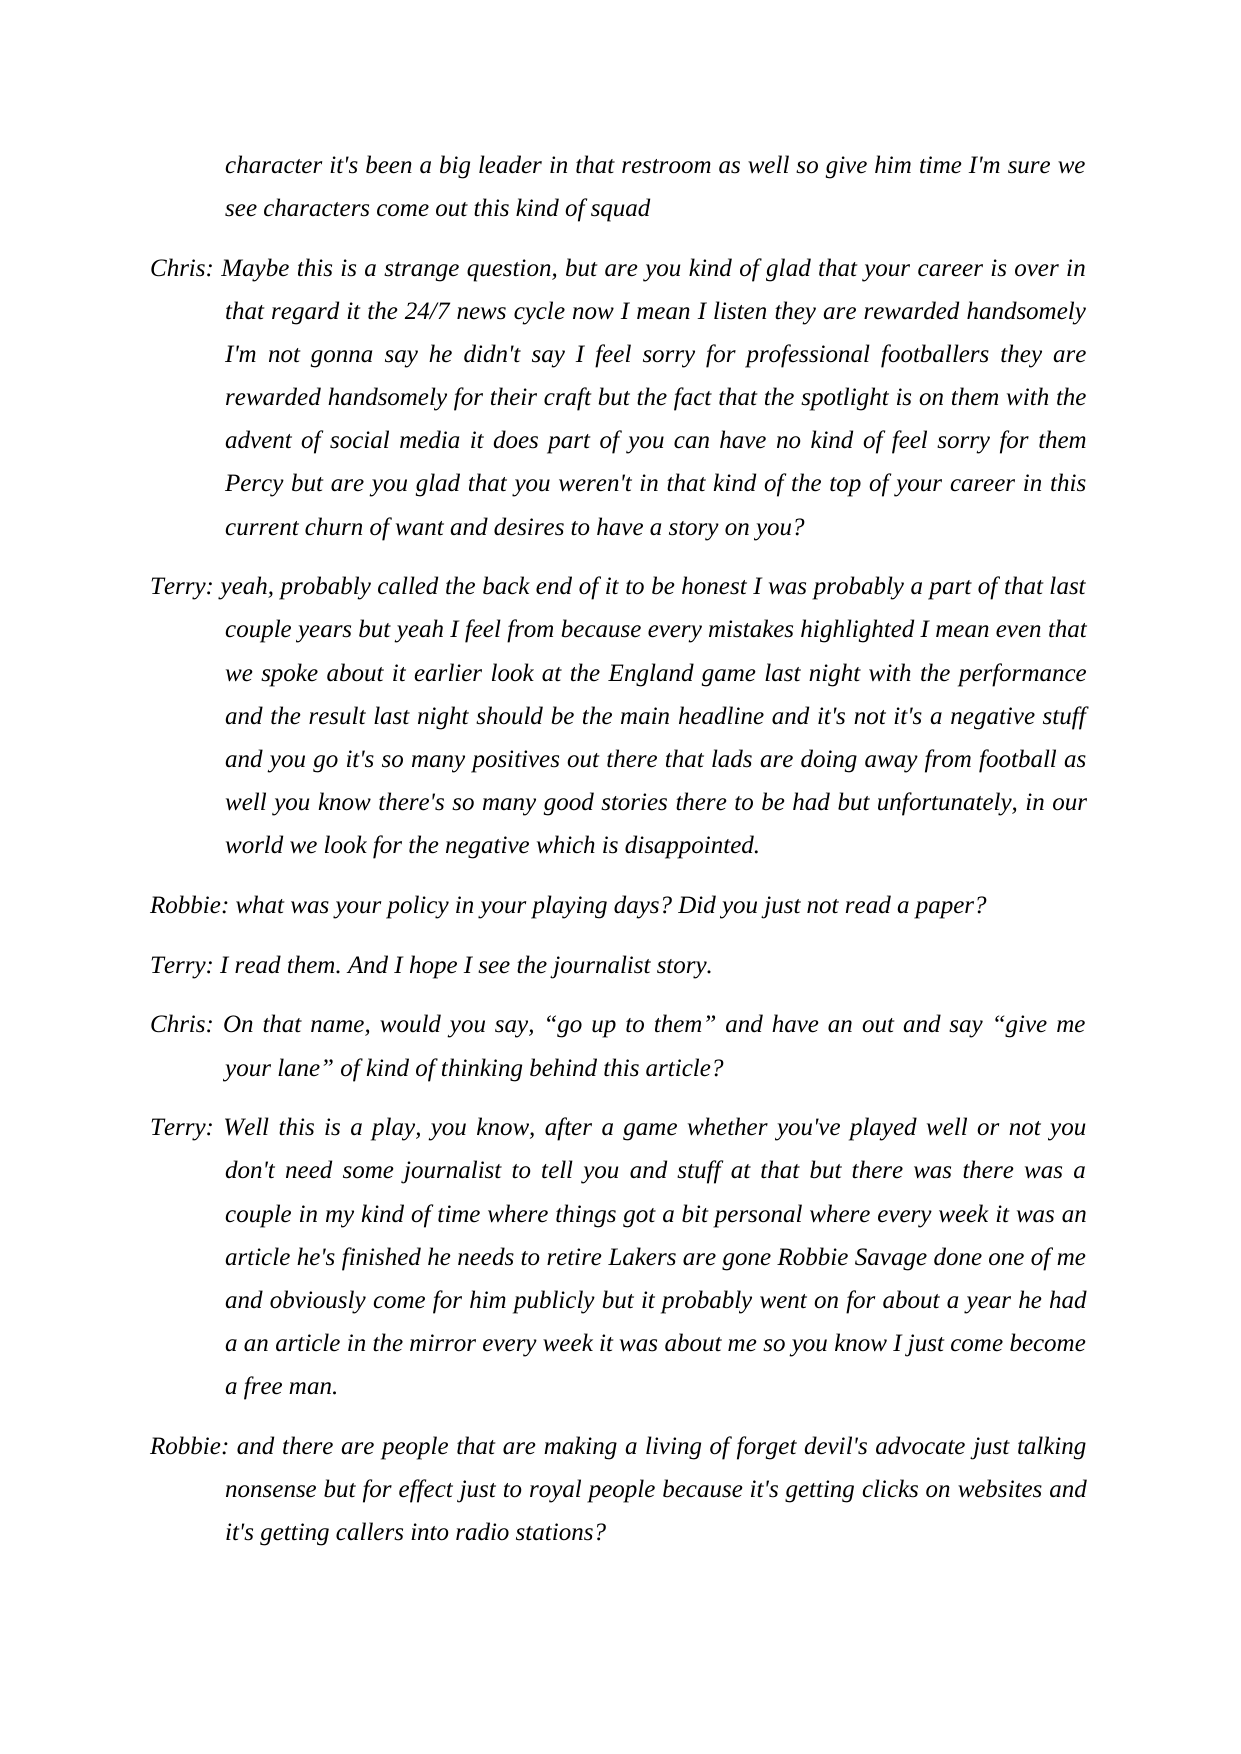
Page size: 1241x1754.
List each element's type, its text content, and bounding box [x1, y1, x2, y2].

text Chris: Maybe this is a strange question, but are you kind of glad that your career is over in that regard it the 24/7 news cycle now I mean I listen they are rewarded handsomely I'm not gonna say he didn't say I feel sorry for professional footballers they are rewarded handsomely for their craft but the fact that the spotlight is on them with the advent of social media it does part of you can have no kind of feel sorry for them Percy but are you glad that you weren't in that kind of the top of your career in this current churn of want and desires to have a story on you? [150, 253, 1090, 540]
text Robbie: and there are people that are making a living of forget devil's advocate just talking nonsense but for effect just to royal people because it's getting clicks on websites and it's getting callers into radio stations? [150, 1431, 1090, 1546]
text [150, 150, 1090, 222]
text Terry: yeah, probably called the back end of it to be honest I was probably a part of that last couple years but yeah I feel from because every mistakes highlighted I mean even that we spoke about it earlier look at the England game last night with the performance and the result last night should be the main headline and it's not it's a negative stuff and you go it's so many positives out there that lads are doing away from football as well you know there's so many good stories there to be had but unfortunately, in our world we look for the negative which is disappointed. [150, 571, 1090, 859]
text Terry: I read them. And I hope I see the journalist story. [150, 950, 1090, 978]
text Robbie: what was your policy in your playing days? Did you just not read a paper? [150, 890, 1090, 919]
text Chris: On that name, would you say, “go up to them” and have an out and say “give me your lane” of kind of thinking behind this article? [150, 1009, 1090, 1081]
text Terry: Well this is a play, you know, after a game whether you've played well or not you don't need some journalist to tell you and stuff at that but there was there was a couple in my kind of time where things got a bit personal where every week it was an article he's finished he needs to retire Lakers are gone Robbie Savage done one of me and obviously come for him publicly but it probably went on for about a year he had a an article in the mirror every week it was about me so you know I just come become a free man. [150, 1112, 1090, 1400]
